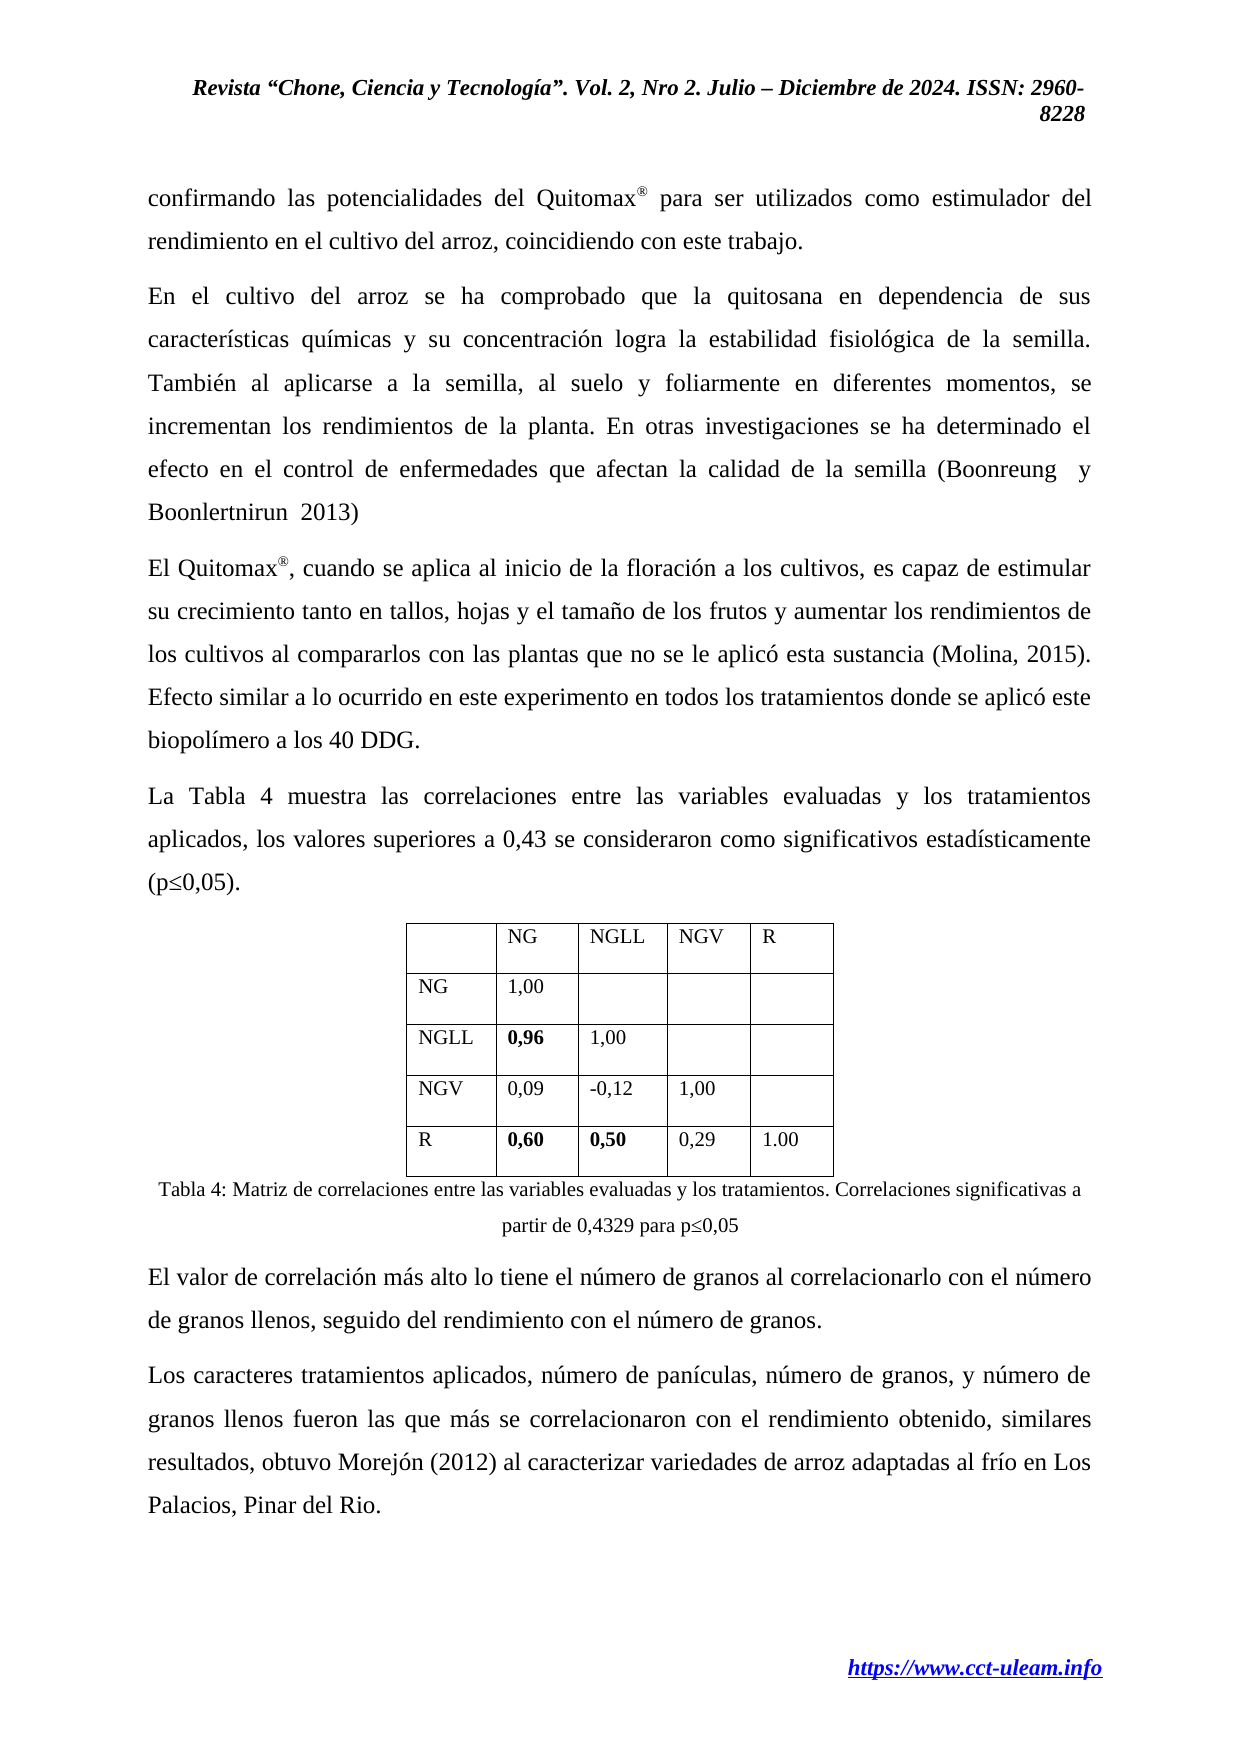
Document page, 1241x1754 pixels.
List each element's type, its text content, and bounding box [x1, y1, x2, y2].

table_cell NG [407, 974, 496, 1024]
text La Tabla 4 muestra las correlaciones entre las variables evaluadas y los tratamientos aplicados, los valores superiores a 0,43 se consideraron como significativos estadísticamente (p≤0,05). [148, 781, 1092, 896]
table_cell 0,60 [497, 1127, 578, 1176]
text Tabla 4: Matriz de correlaciones entre las variables evaluadas y los tratamientos. Correlaciones significativas a partir de 0,4329 para p≤0,05 [148, 1177, 1092, 1237]
table_cell NGLL [407, 1025, 496, 1075]
text En el cultivo del arroz se ha comprobado que la quitosana en dependencia de sus características químicas y su concentración logra la estabilidad fisiológica de la semilla. También al aplicarse a la semilla, al suelo y foliarmente en diferentes momentos, se incrementan los rendimientos de la planta. En otras investigaciones se ha determinado el efecto en el control de enfermedades que afectan la calidad de la semilla (Boonreung y Boonlertnirun 2013) [148, 281, 1092, 526]
table_cell [668, 1025, 750, 1075]
table_cell 1,00 [668, 1076, 750, 1126]
table_cell -0,12 [579, 1076, 667, 1126]
table_cell 0,09 [497, 1076, 578, 1126]
table_cell 0,29 [668, 1127, 750, 1176]
table_cell NGV [407, 1076, 496, 1126]
text El valor de correlación más alto lo tiene el número de granos al correlacionarlo con el número de granos llenos, seguido del rendimiento con el número de granos. [148, 1262, 1092, 1334]
table_cell [668, 974, 750, 1024]
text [148, 183, 1092, 254]
table_header R [751, 924, 833, 973]
text El Quitomax®, cuando se aplica al inicio de la floración a los cultivos, es capaz de estimular su crecimiento tanto en tallos, hojas y el tamaño de los frutos y aumentar los rendimientos de los cultivos al compararlos con las plantas que no se le aplicó esta sustancia (Molina, 2015). Efecto similar a lo ocurrido en este experimento en todos los tratamientos donde se aplicó este biopolímero a los 40 DDG. [148, 553, 1092, 754]
text Los caracteres tratamientos aplicados, número de panículas, número de granos, y número de granos llenos fueron las que más se correlacionaron con el rendimiento obtenido, similares resultados, obtuvo Morejón (2012) al caracterizar variedades de arroz adaptadas al frío en Los Palacios, Pinar del Rio. [148, 1361, 1092, 1519]
table_cell R [407, 1127, 496, 1176]
table_cell 0,96 [497, 1025, 578, 1075]
table_cell [751, 1076, 833, 1126]
table_cell 1,00 [497, 974, 578, 1024]
table_cell [751, 1025, 833, 1075]
table_header [407, 924, 496, 973]
table_cell [751, 974, 833, 1024]
table_cell 1,00 [579, 1025, 667, 1075]
table_header NGV [668, 924, 750, 973]
table_cell 1.00 [751, 1127, 833, 1176]
table_cell 0,50 [579, 1127, 667, 1176]
table_header NG [497, 924, 578, 973]
table_header NGLL [579, 924, 667, 973]
table_cell [579, 974, 667, 1024]
